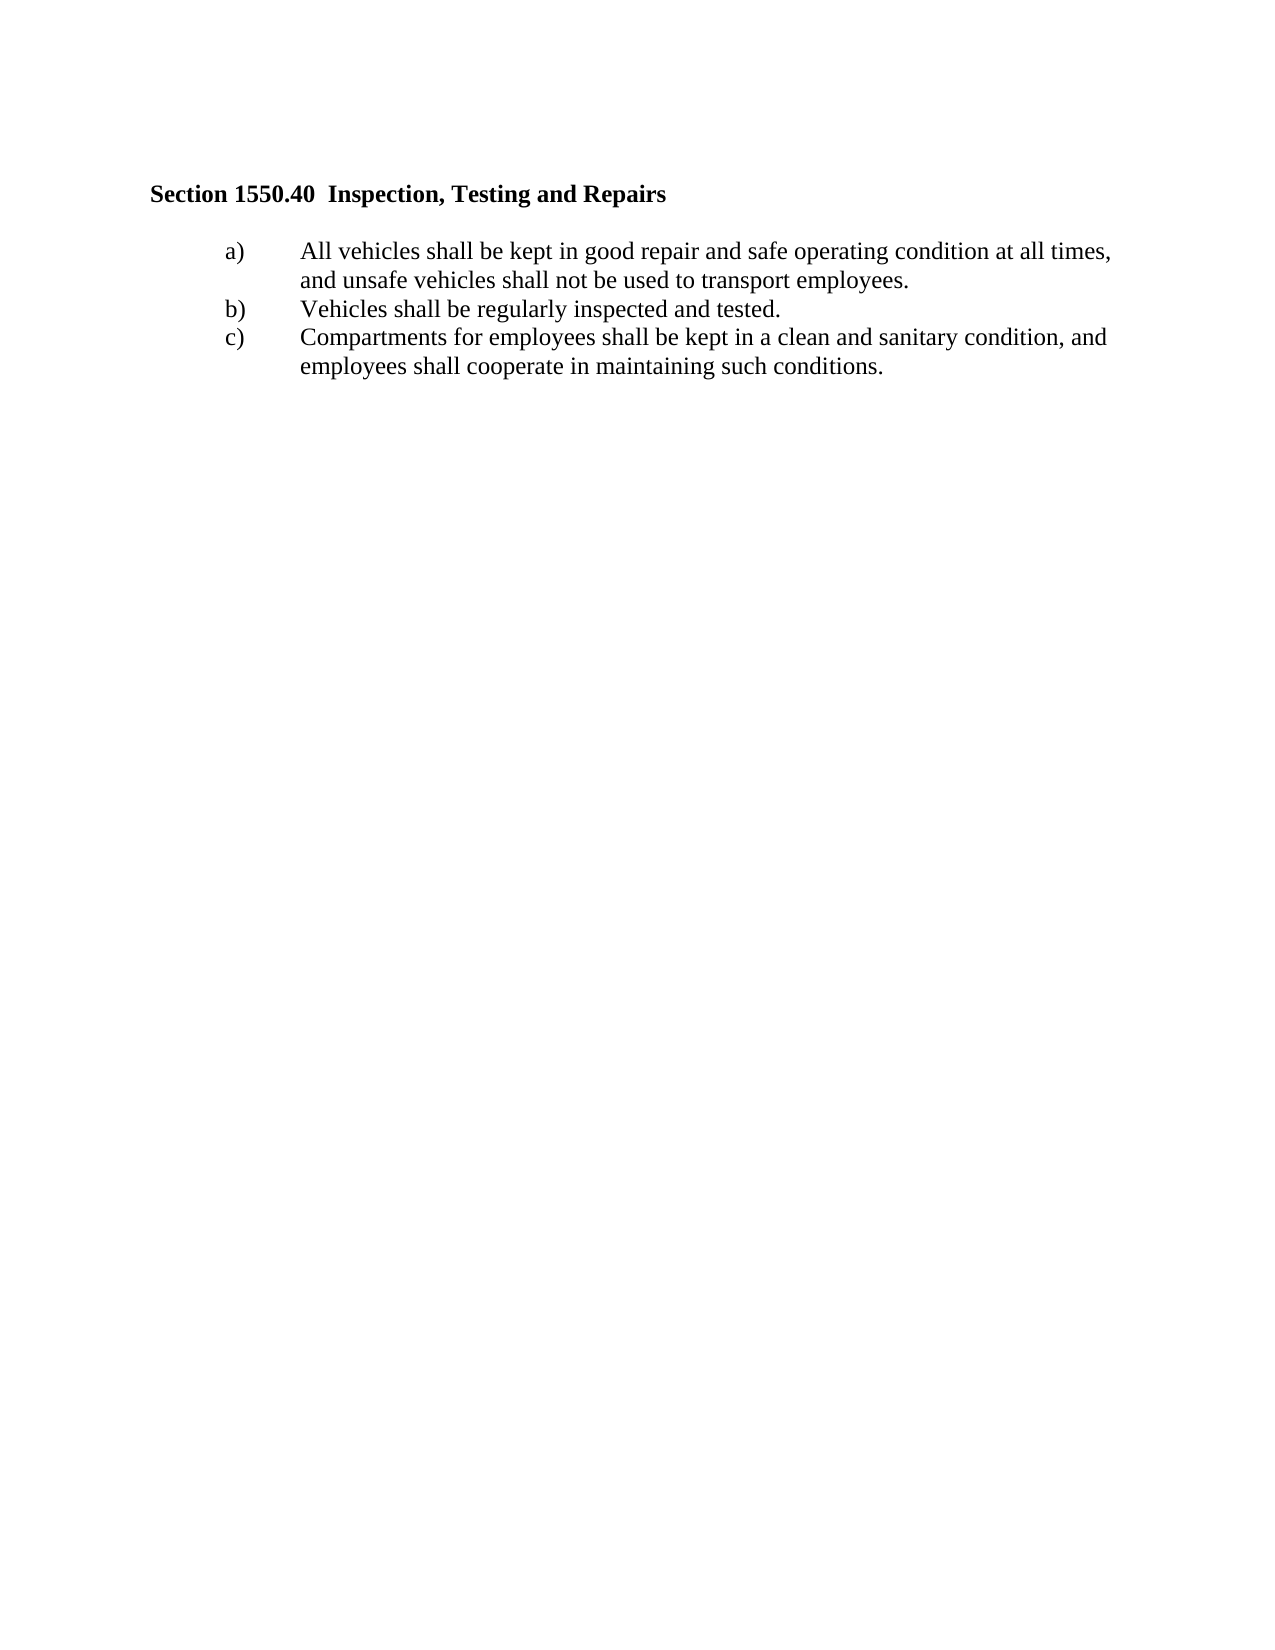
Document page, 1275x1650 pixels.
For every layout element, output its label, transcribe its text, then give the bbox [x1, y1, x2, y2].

text a) All vehicles shall be kept in good repair and safe operating condition at all times, and unsafe vehicles shall not be used to transport employees. [225, 236, 1125, 294]
text c) Compartments for employees shall be kept in a clean and sanitary condition, and employees shall cooperate in maintaining such conditions. [225, 322, 1125, 380]
text Section 1550.40 Inspection, Testing and Repairs [150, 179, 1125, 207]
text b) Vehicles shall be regularly inspected and tested. [225, 294, 1125, 322]
